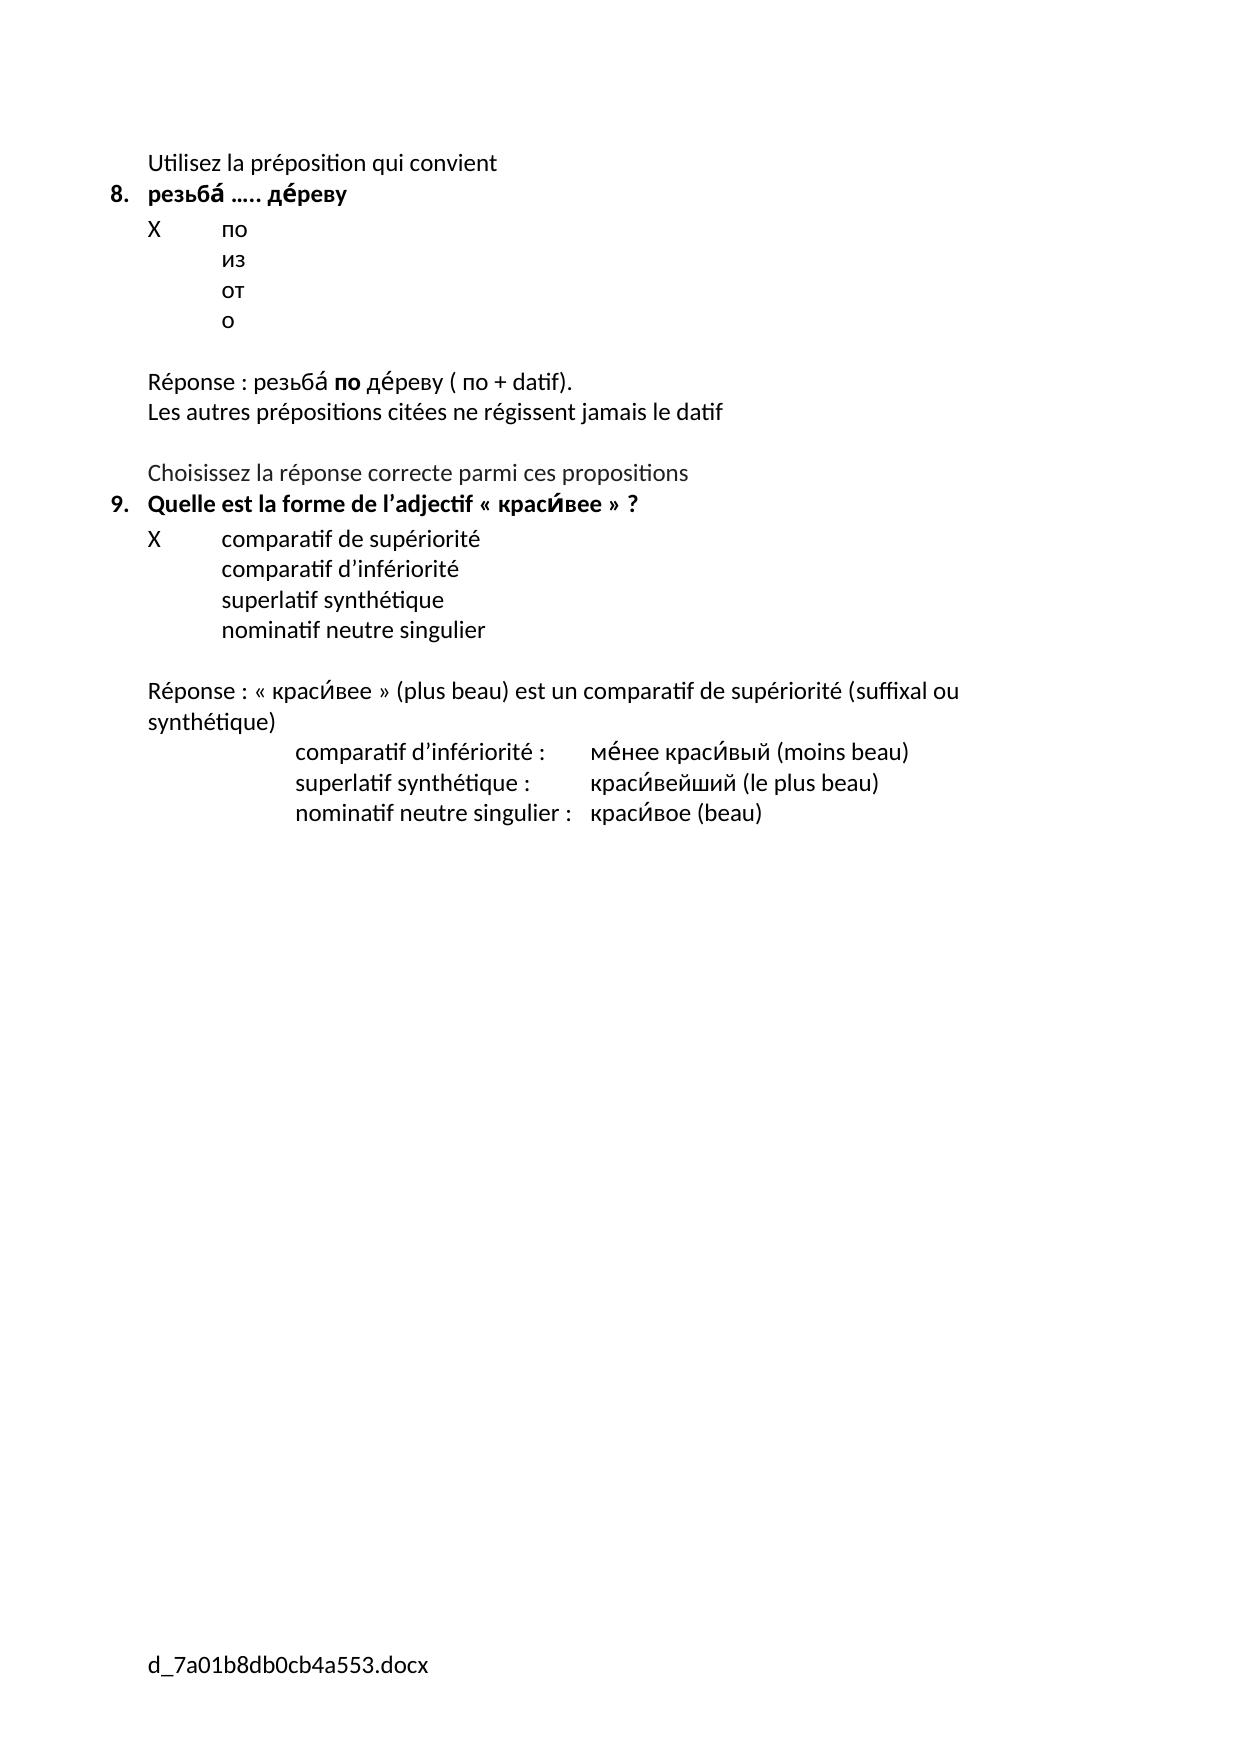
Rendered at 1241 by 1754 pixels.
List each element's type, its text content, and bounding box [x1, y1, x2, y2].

text nominatif neutre singulier [148, 614, 1093, 645]
text Réponse : « краси́вее » (plus beau) est un comparatif de supériorité (suffixal ou synthétique) [148, 675, 1093, 736]
list резьба́ ….. де́реву [110, 178, 1093, 209]
text superlatif synthétique : краси́вейший (le plus beau) [295, 767, 1093, 797]
text comparatif d’infériorité : ме́нее краси́вый (moins beau) [295, 736, 1093, 767]
text X по [148, 213, 1093, 244]
text от [148, 274, 1093, 305]
text Utilisez la préposition qui convient [148, 148, 1093, 178]
list Quelle est la forme de l’adjectif « краси́вее » ? [110, 488, 1093, 518]
text comparatif d’infériorité [148, 553, 1093, 584]
text X comparatif de supériorité [148, 523, 1093, 553]
text Réponse : резьба́ по де́реву ( по + datif). [148, 366, 1093, 396]
text о [148, 305, 1093, 335]
text Les autres prépositions citées ne régissent jamais le datif [148, 396, 1093, 427]
text nominatif neutre singulier : краси́вое (beau) [295, 797, 1093, 828]
text superlatif synthétique [148, 584, 1093, 614]
text из [148, 244, 1093, 274]
text Choisissez la réponse correcte parmi ces propositions [148, 457, 1093, 488]
